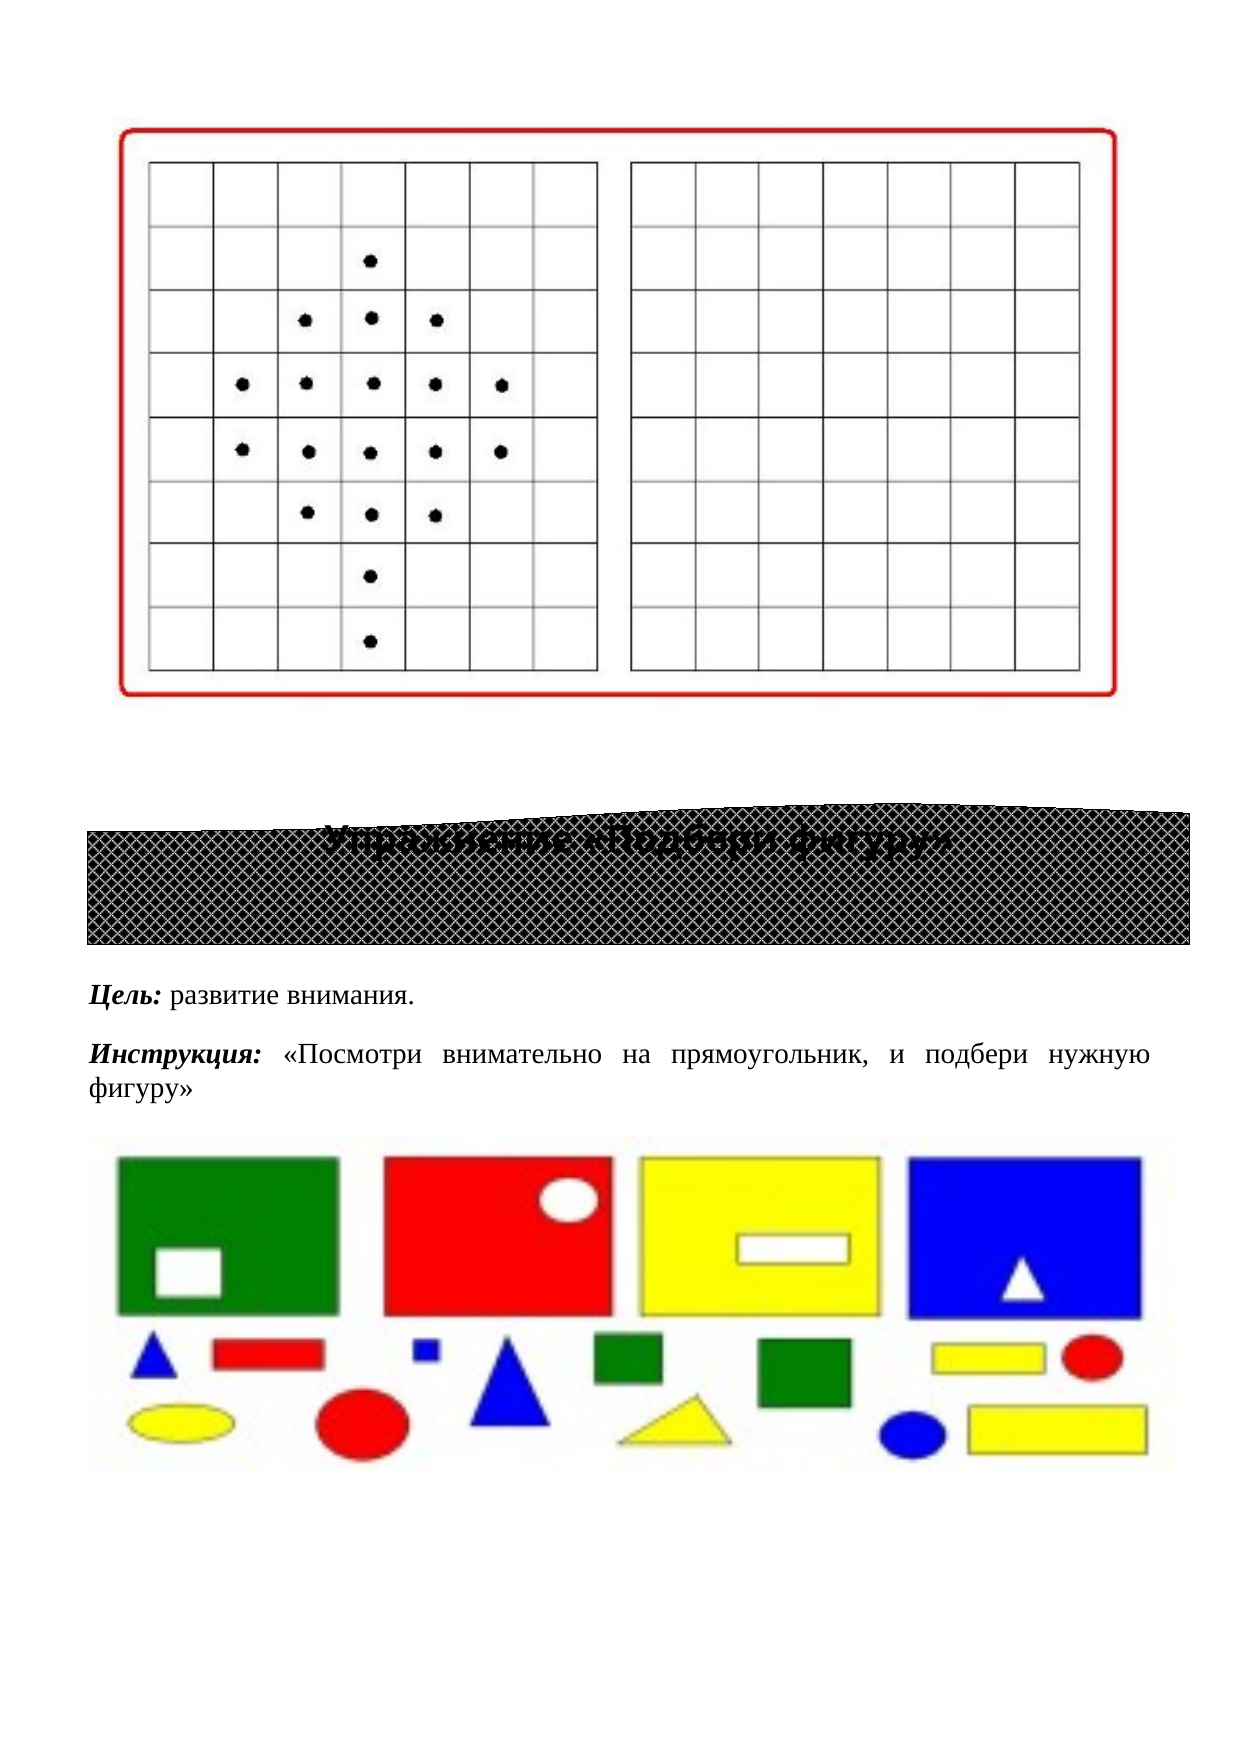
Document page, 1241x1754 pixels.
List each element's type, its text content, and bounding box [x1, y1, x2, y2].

picture [88, 803, 1189, 944]
text Инструкция: «Посмотри внимательно на прямоугольник, и подбери нужную фигуру» [89, 1036, 1152, 1103]
picture [332, 829, 341, 839]
text Цель: развитие внимания. [89, 977, 1152, 1010]
picture [88, 1136, 1175, 1471]
picture [111, 118, 1129, 709]
